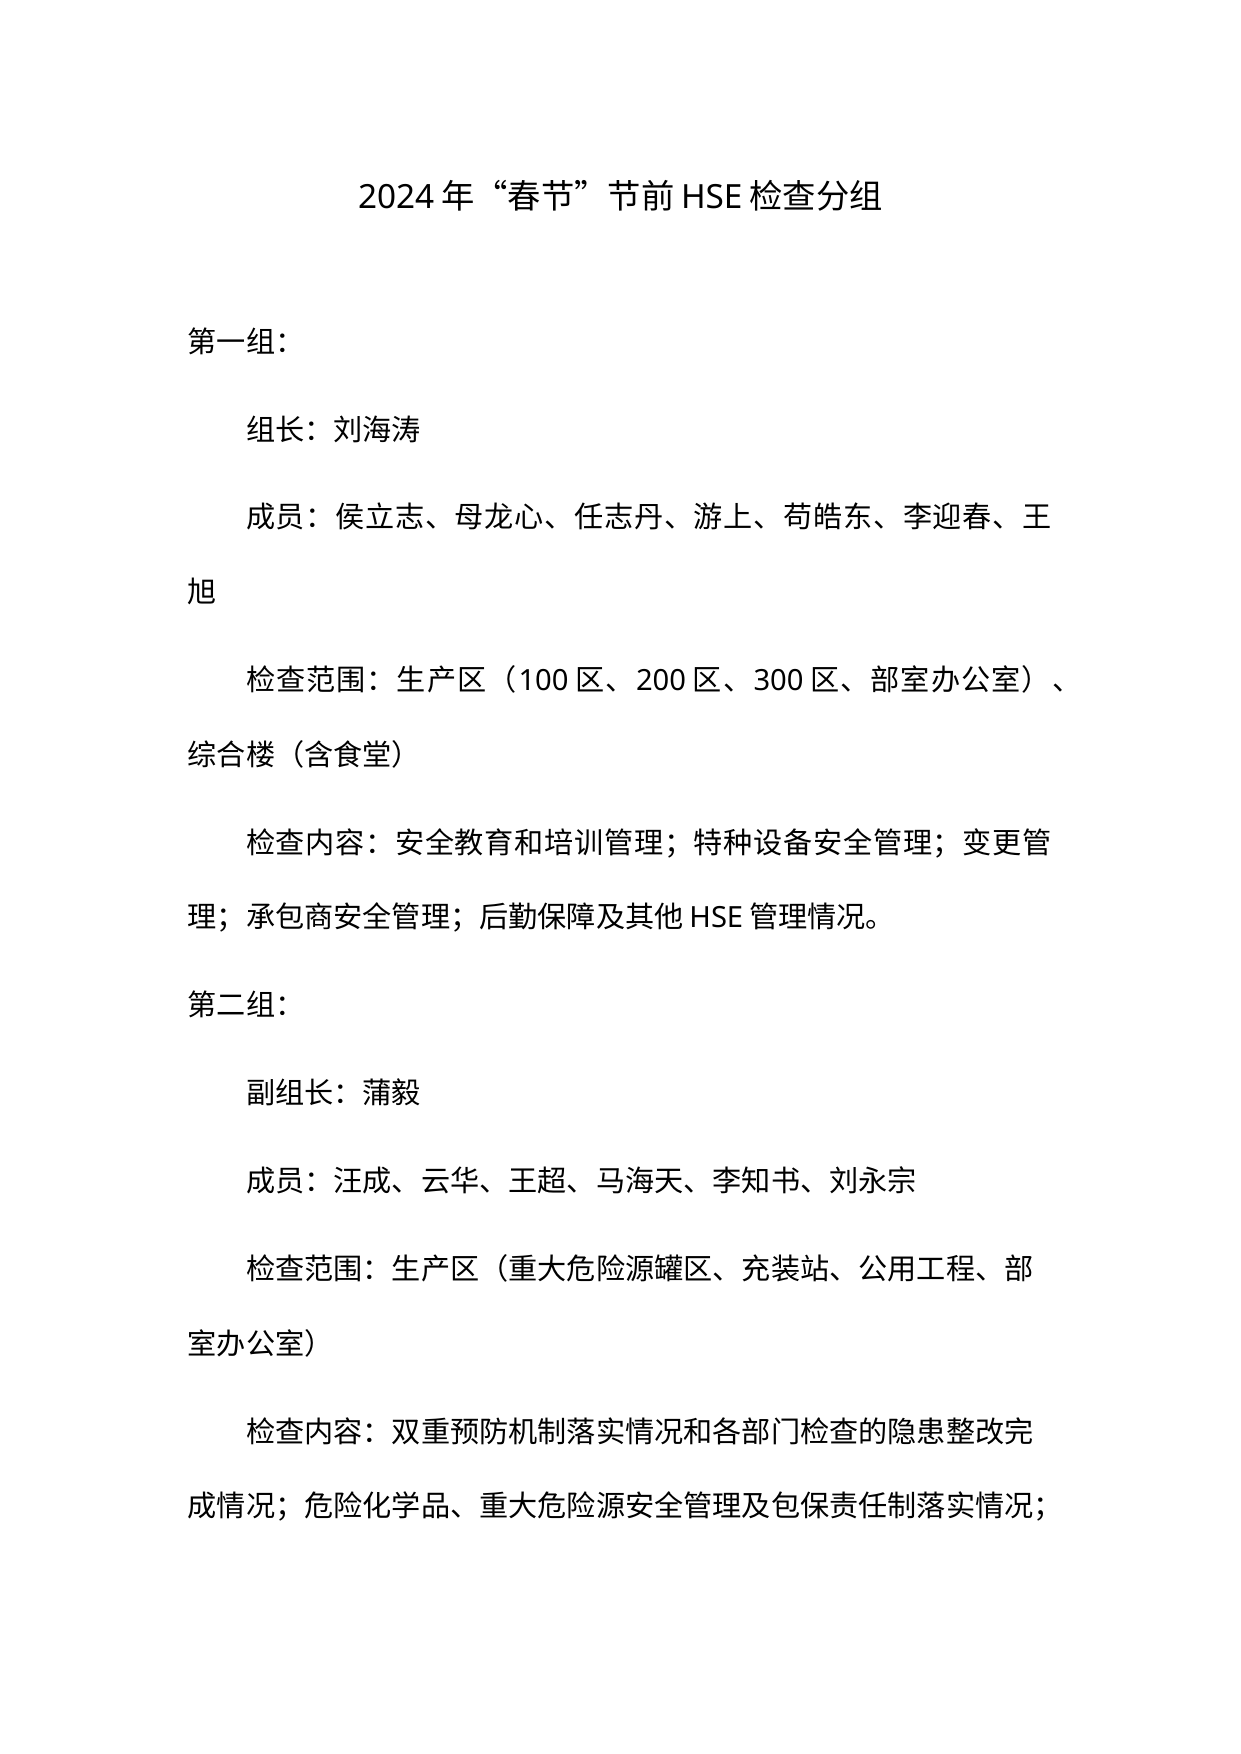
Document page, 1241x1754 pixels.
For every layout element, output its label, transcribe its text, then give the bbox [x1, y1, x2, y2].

text 组长：刘海涛 [187, 395, 1053, 460]
text 第二组： [187, 971, 1053, 1036]
text 检查内容：安全教育和培训管理；特种设备安全管理；变更管理；承包商安全管理；后勤保障及其他HSE管理情况。 [187, 808, 1053, 947]
text 检查范围：生产区（重大危险源罐区、充装站、公用工程、部室办公室） [187, 1234, 1053, 1374]
text 成员：侯立志、母龙心、任志丹、游上、苟皓东、李迎春、王旭 [187, 483, 1053, 622]
text 2024年“春节”节前HSE检查分组 [187, 162, 1053, 227]
text 成员：汪成、云华、王超、马海天、李知书、刘永宗 [187, 1146, 1053, 1211]
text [187, 1397, 1053, 1537]
text 副组长：蒲毅 [187, 1058, 1053, 1123]
text 检查范围：生产区（100区、200区、300区、部室办公室）、综合楼（含食堂） [187, 645, 1053, 785]
text 第一组： [187, 307, 1053, 372]
